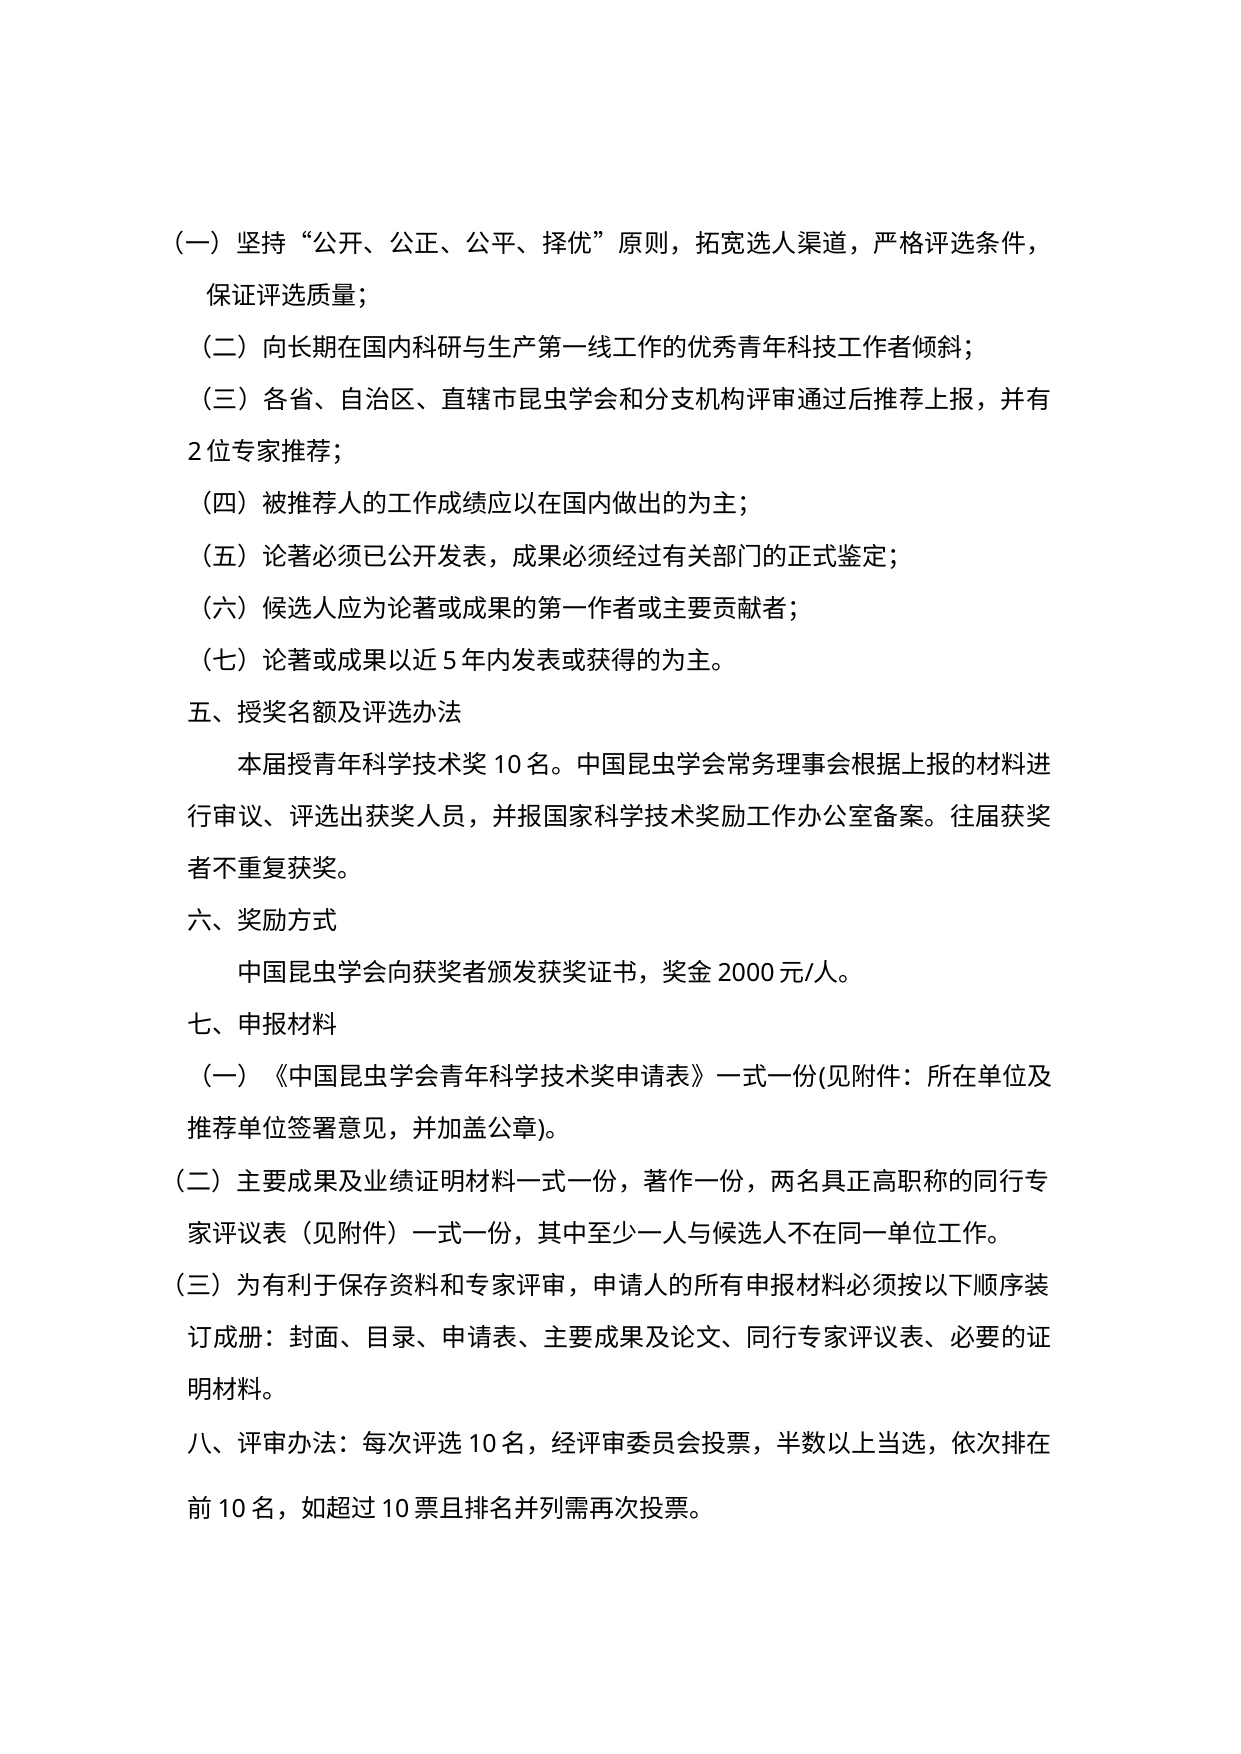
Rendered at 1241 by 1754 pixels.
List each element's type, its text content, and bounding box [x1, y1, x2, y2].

text （四）被推荐人的工作成绩应以在国内做出的为主； [187, 471, 1053, 523]
text （六）候选人应为论著或成果的第一作者或主要贡献者； [187, 575, 1053, 627]
text （一）坚持“公开、公正、公平、择优”原则，拓宽选人渠道，严格评选条件，保证评选质量； [131, 211, 1053, 315]
text 中国昆虫学会向获奖者颁发获奖证书，奖金2000元/人。 [187, 940, 1053, 992]
text 七、申报材料 [187, 992, 1053, 1044]
text 六、奖励方式 [187, 888, 1053, 940]
text （三）各省、自治区、直辖市昆虫学会和分支机构评审通过后推荐上报，并有2位专家推荐； [187, 367, 1053, 471]
text （三）为有利于保存资料和专家评审，申请人的所有申报材料必须按以下顺序装订成册：封面、目录、申请表、主要成果及论文、同行专家评议表、必要的证明材料。 [125, 1252, 1053, 1409]
text 五、授奖名额及评选办法 [187, 679, 1053, 732]
text （一）《中国昆虫学会青年科学技术奖申请表》一式一份(见附件：所在单位及推荐单位签署意见，并加盖公章)。 [187, 1044, 1053, 1148]
text （二）主要成果及业绩证明材料一式一份，著作一份，两名具正高职称的同行专家评议表（见附件）一式一份，其中至少一人与候选人不在同一单位工作。 [125, 1148, 1053, 1252]
text （五）论著必须已公开发表，成果必须经过有关部门的正式鉴定； [187, 523, 1053, 575]
text （七）论著或成果以近5年内发表或获得的为主。 [187, 627, 1053, 679]
text （二）向长期在国内科研与生产第一线工作的优秀青年科技工作者倾斜； [187, 315, 1053, 367]
text 八、评审办法：每次评选10名，经评审委员会投票，半数以上当选，依次排在前10名，如超过10票且排名并列需再次投票。 [187, 1409, 1053, 1539]
text 本届授青年科学技术奖10名。中国昆虫学会常务理事会根据上报的材料进行审议、评选出获奖人员，并报国家科学技术奖励工作办公室备案。往届获奖者不重复获奖。 [187, 732, 1053, 888]
